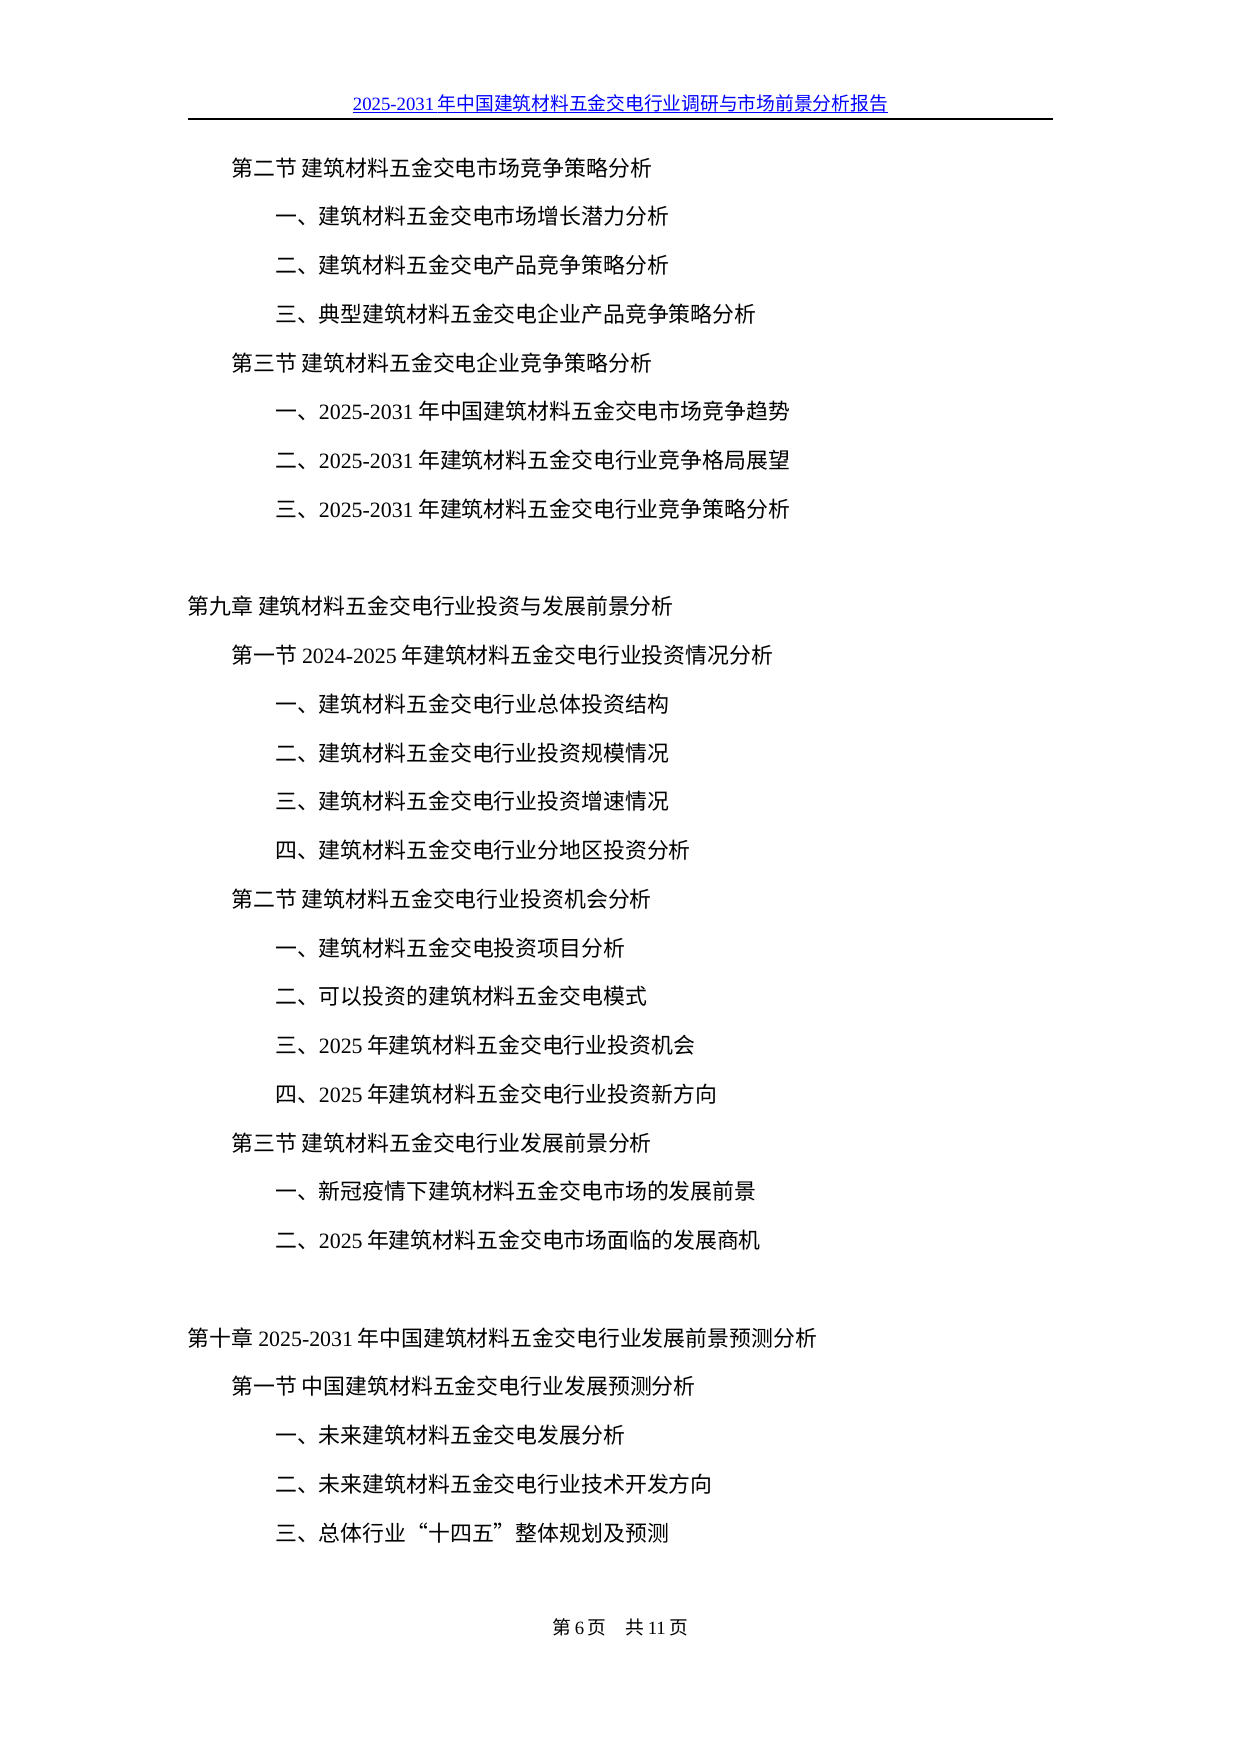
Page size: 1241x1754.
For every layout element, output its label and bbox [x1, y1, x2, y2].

text [187, 150, 1053, 1548]
